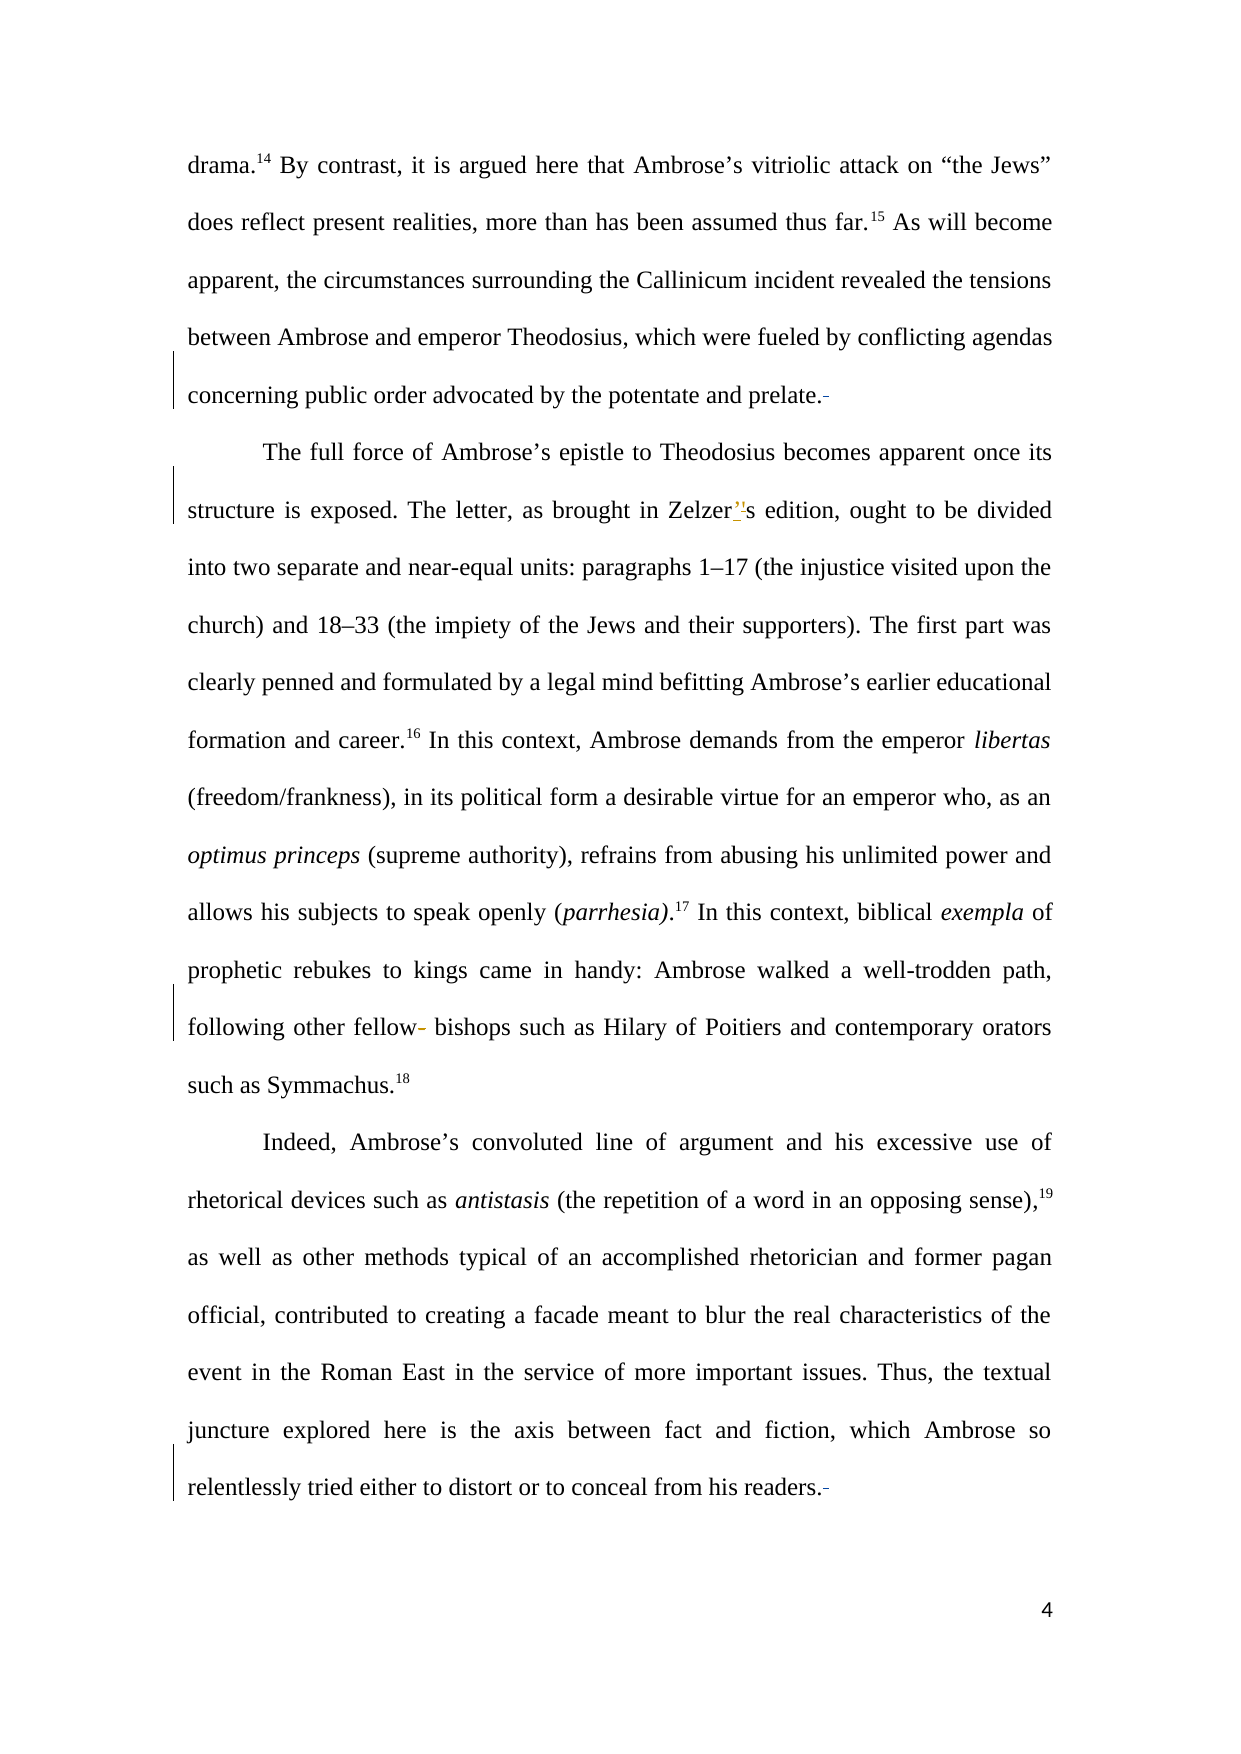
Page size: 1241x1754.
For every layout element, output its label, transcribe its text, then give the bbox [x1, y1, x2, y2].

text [187, 150, 1053, 409]
text Indeed, Ambrose’s convoluted line of argument and his excessive use of rhetorical devices such as antistasis (the repetition of a word in an opposing sense), as well as other methods typical of an accomplished rhetorician and former pagan official, contributed to creating a facade meant to blur the real characteristics of the event in the Roman East in the service of more important issues. Thus, the textual juncture explored here is the axis between fact and fiction, which Ambrose so relentlessly tried either to distort or to conceal from his readers. [187, 1127, 1053, 1501]
text The full force of Ambrose’s epistle to Theodosius becomes apparent once its structure is exposed. The letter, as brought in Zelzers edition, ought to be divided into two separate and near-equal units: paragraphs 1–17 (the injustice visited upon the church) and 18–33 (the impiety of the Jews and their supporters). The first part was clearly penned and formulated by a legal mind befitting Ambrose’s earlier educational formation and career. In this context, Ambrose demands from the emperor libertas (freedom/frankness), in its political form a desirable virtue for an emperor who, as an optimus princeps (supreme authority), refrains from abusing his unlimited power and allows his subjects to speak openly (parrhesia). In this context, biblical exempla of prophetic rebukes to kings came in handy: Ambrose walked a well-trodden path, following other fellow bishops such as Hilary of Poitiers and contemporary orators such as Symmachus. [187, 437, 1053, 1099]
